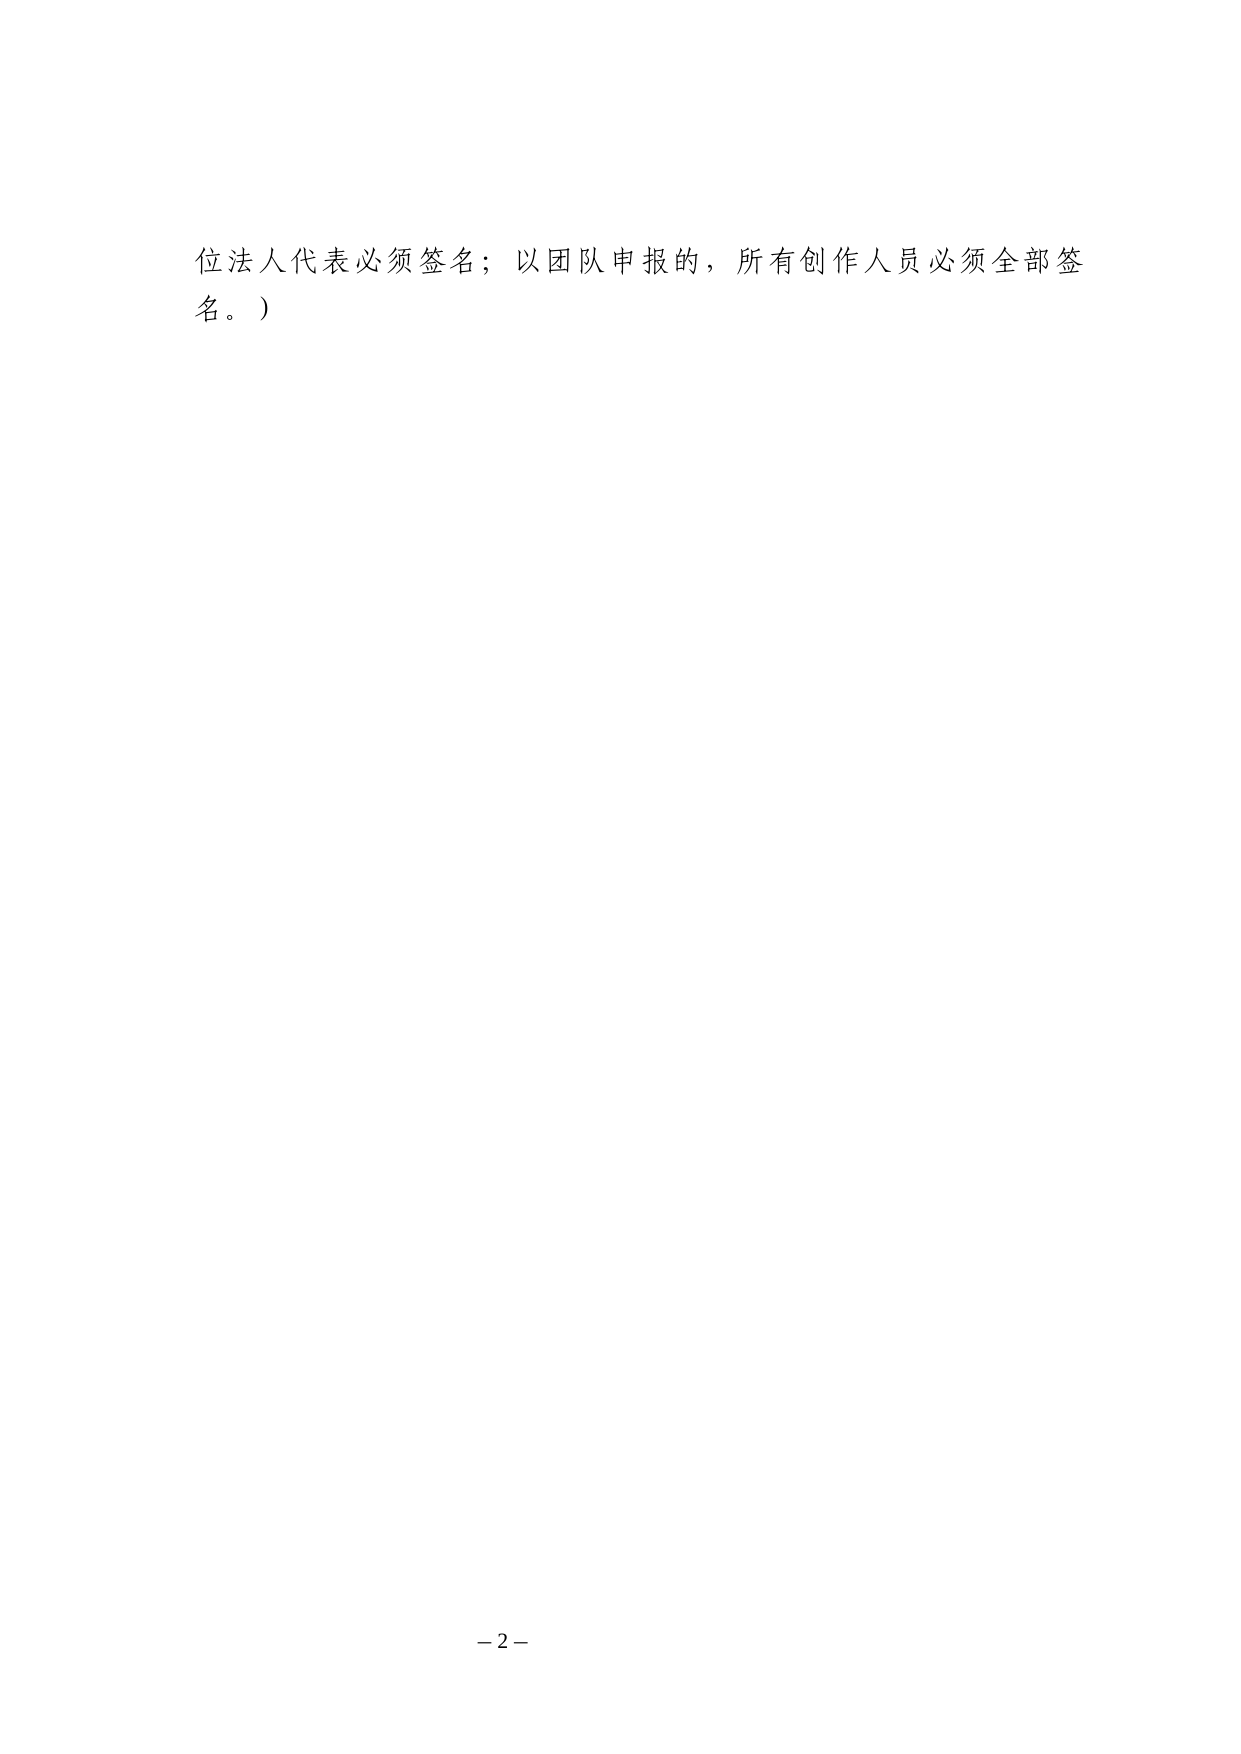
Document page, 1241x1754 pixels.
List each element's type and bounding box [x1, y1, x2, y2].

text [194, 233, 1087, 329]
